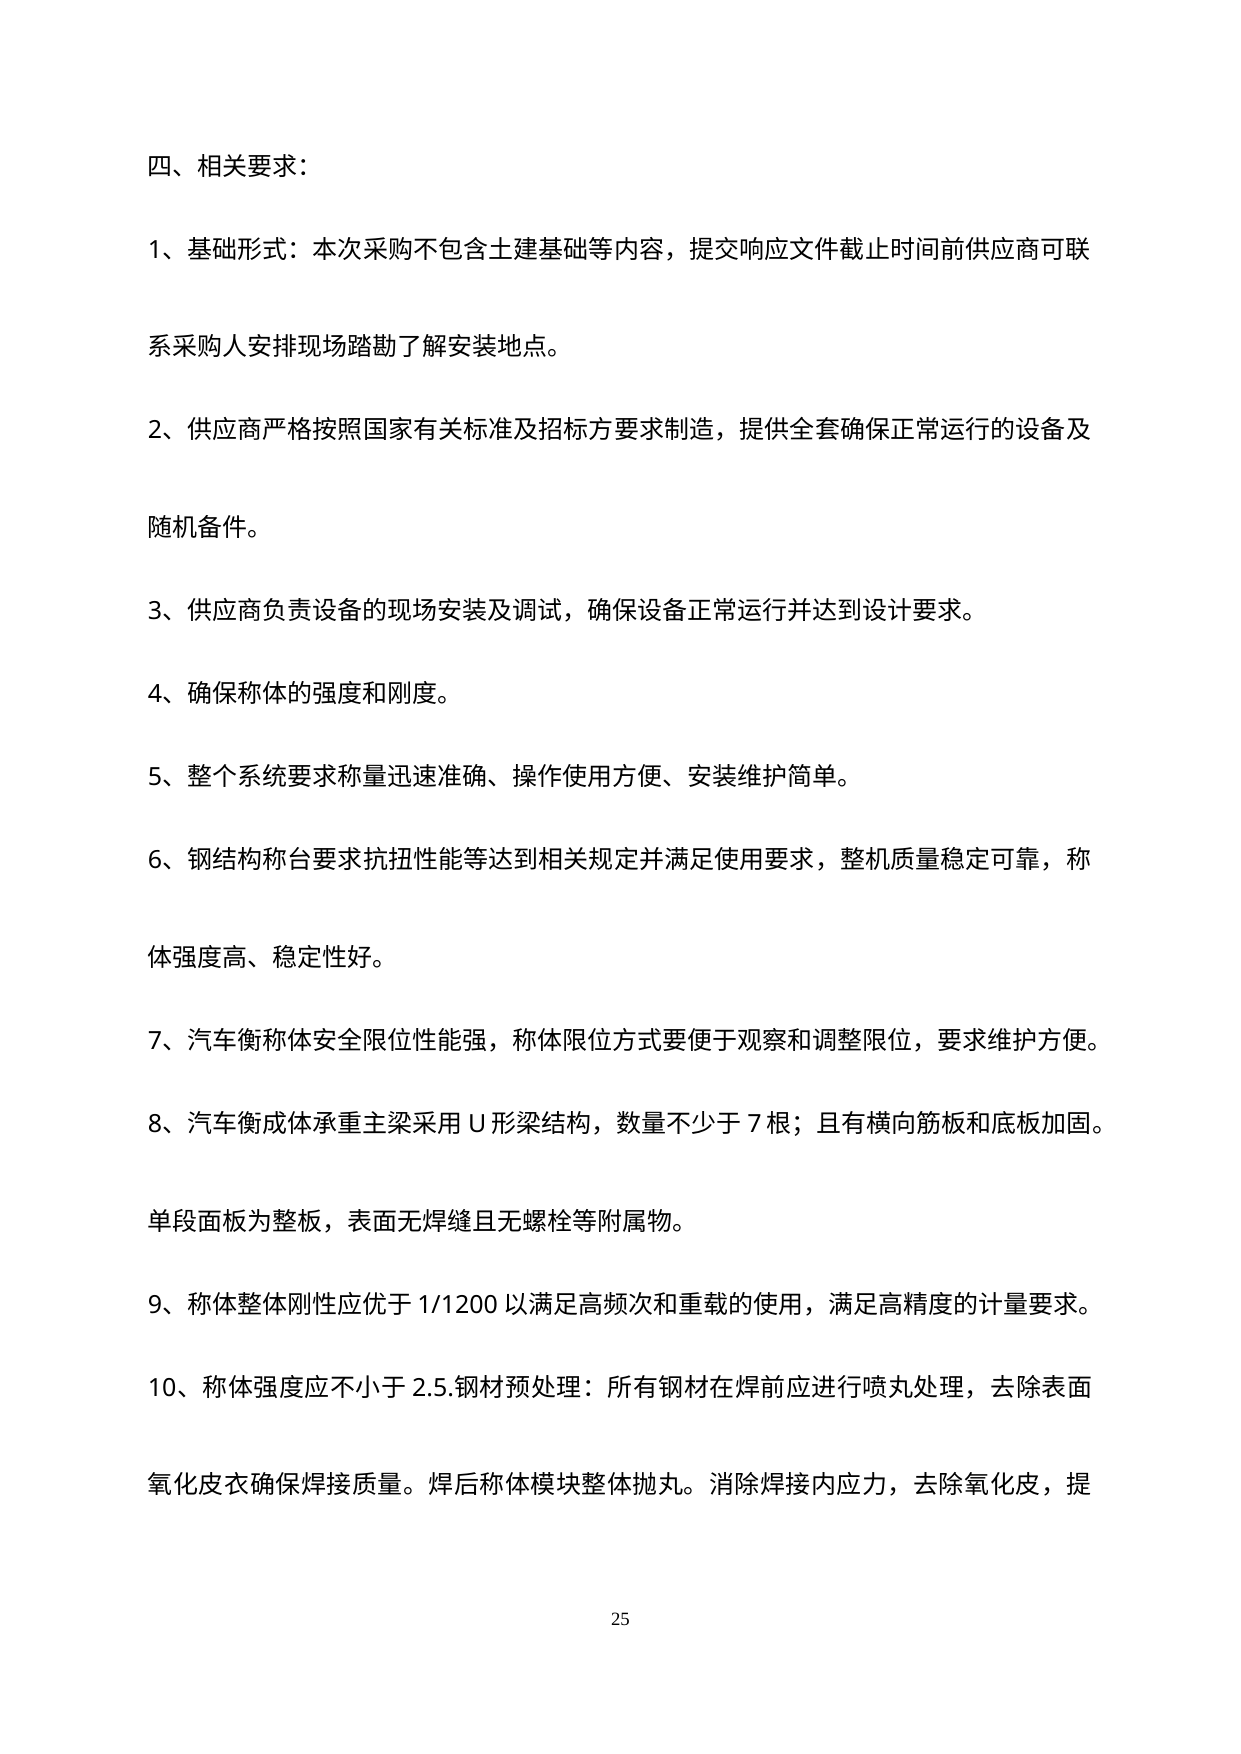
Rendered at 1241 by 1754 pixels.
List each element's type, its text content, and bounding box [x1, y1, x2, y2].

text 3、供应商负责设备的现场安装及调试，确保设备正常运行并达到设计要求。 [148, 576, 1092, 641]
text 四、相关要求： [148, 132, 1092, 197]
text 4、确保称体的强度和刚度。 [148, 659, 1092, 724]
text 7、汽车衡称体安全限位性能强，称体限位方式要便于观察和调整限位，要求维护方便。 [148, 1006, 1092, 1071]
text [148, 1353, 1092, 1515]
text 5、整个系统要求称量迅速准确、操作使用方便、安装维护简单。 [148, 742, 1092, 807]
text 6、钢结构称台要求抗扭性能等达到相关规定并满足使用要求，整机质量稳定可靠，称体强度高、稳定性好。 [148, 825, 1092, 988]
text 9、称体整体刚性应优于1/1200以满足高频次和重载的使用，满足高精度的计量要求。 [148, 1270, 1092, 1335]
text 8、汽车衡成体承重主梁采用U形梁结构，数量不少于7根；且有横向筋板和底板加固。单段面板为整板，表面无焊缝且无螺栓等附属物。 [148, 1089, 1092, 1252]
text 1、基础形式：本次采购不包含土建基础等内容，提交响应文件截止时间前供应商可联系采购人安排现场踏勘了解安装地点。 [148, 215, 1092, 377]
text 2、供应商严格按照国家有关标准及招标方要求制造，提供全套确保正常运行的设备及随机备件。 [148, 395, 1092, 558]
